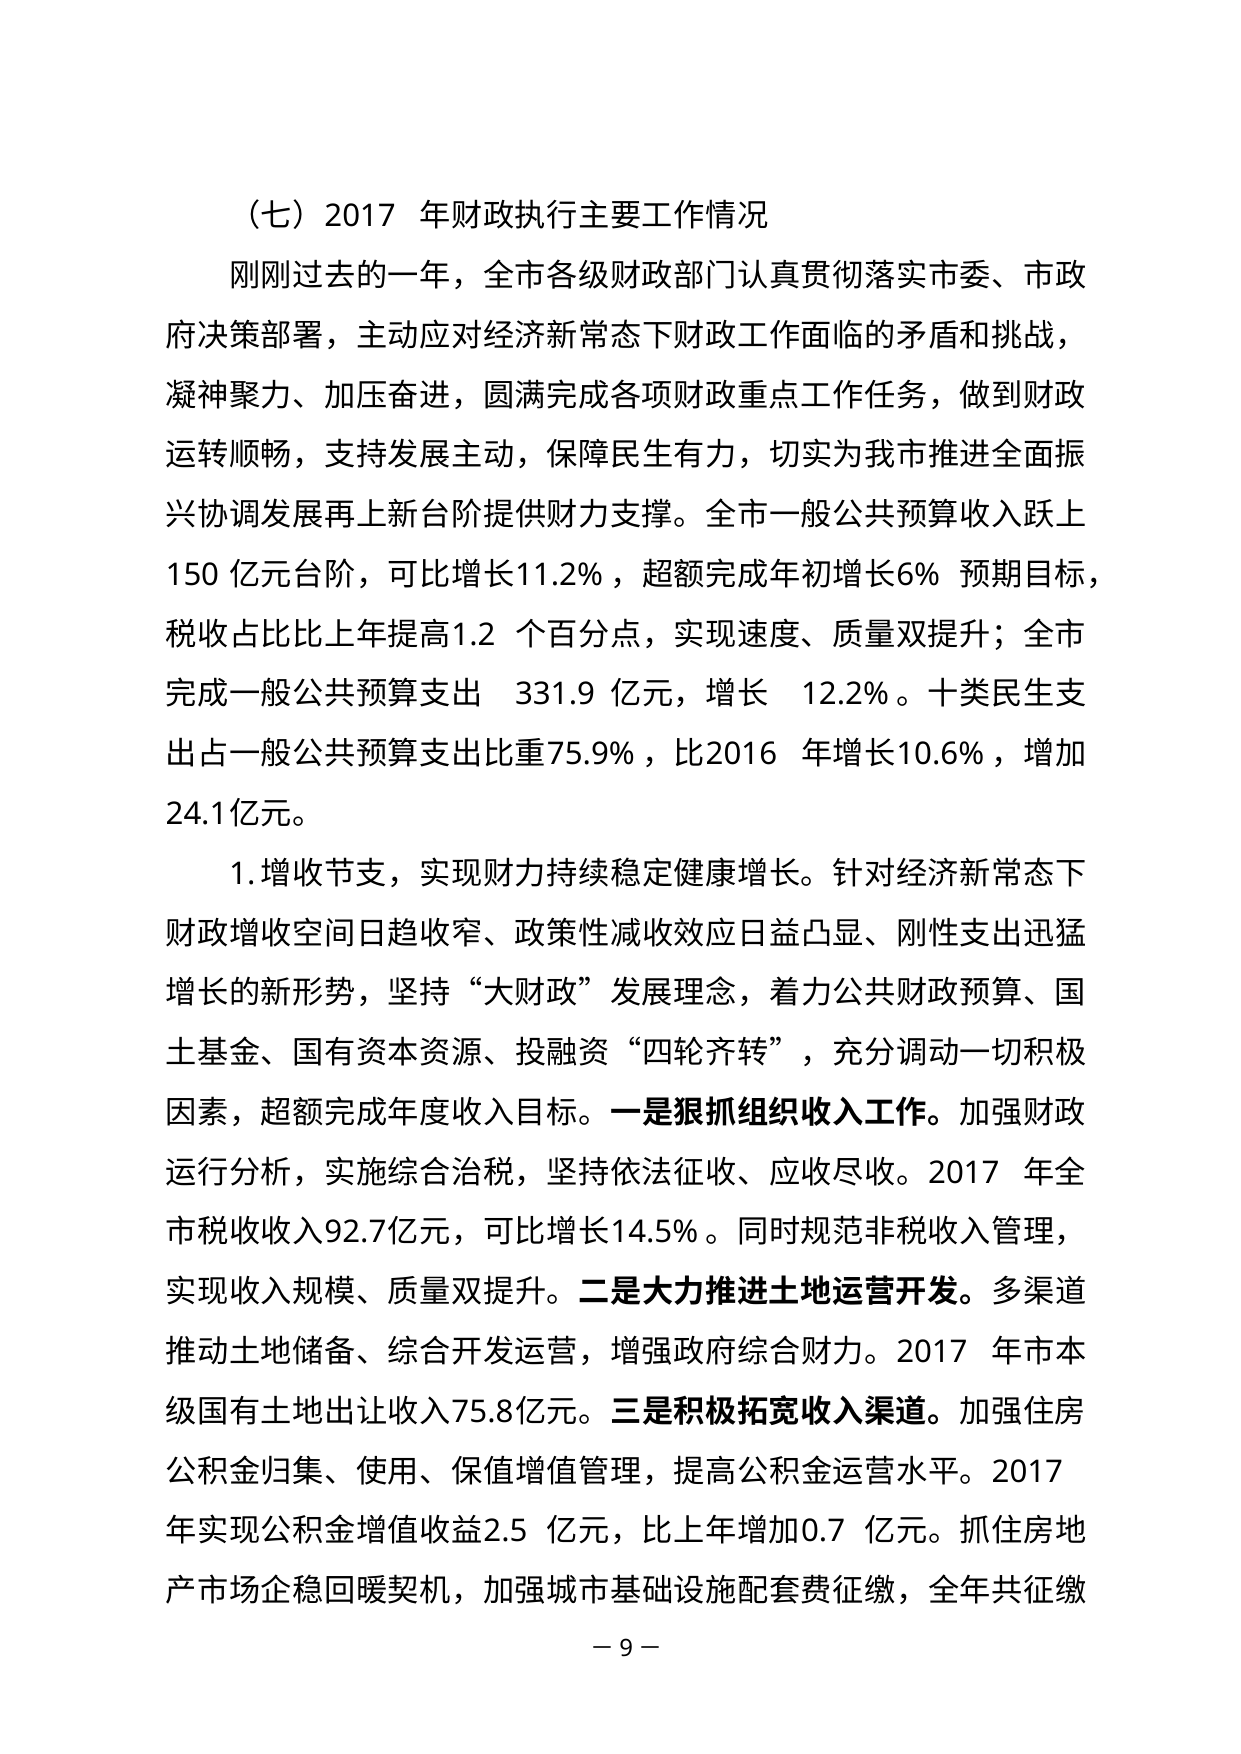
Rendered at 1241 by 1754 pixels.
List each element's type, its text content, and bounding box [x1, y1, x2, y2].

text （七）2017年财政执行主要工作情况 [165, 183, 1087, 243]
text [165, 841, 1087, 1618]
text 刚刚过去的一年，全市各级财政部门认真贯彻落实市委、市政府决策部署，主动应对经济新常态下财政工作面临的矛盾和挑战，凝神聚力、加压奋进，圆满完成各项财政重点工作任务，做到财政运转顺畅，支持发展主动，保障民生有力，切实为我市推进全面振兴协调发展再上新台阶提供财力支撑。全市一般公共预算收入跃上150亿元台阶，可比增长11.2%，超额完成年初增长6%预期目标，税收占比比上年提高1.2个百分点，实现速度、质量双提升；全市完成一般公共预算支出 331.9亿元，增长 12.2%。十类民生支出占一般公共预算支出比重75.9%，比2016年增长10.6%，增加24.1亿元。 [165, 243, 1087, 841]
